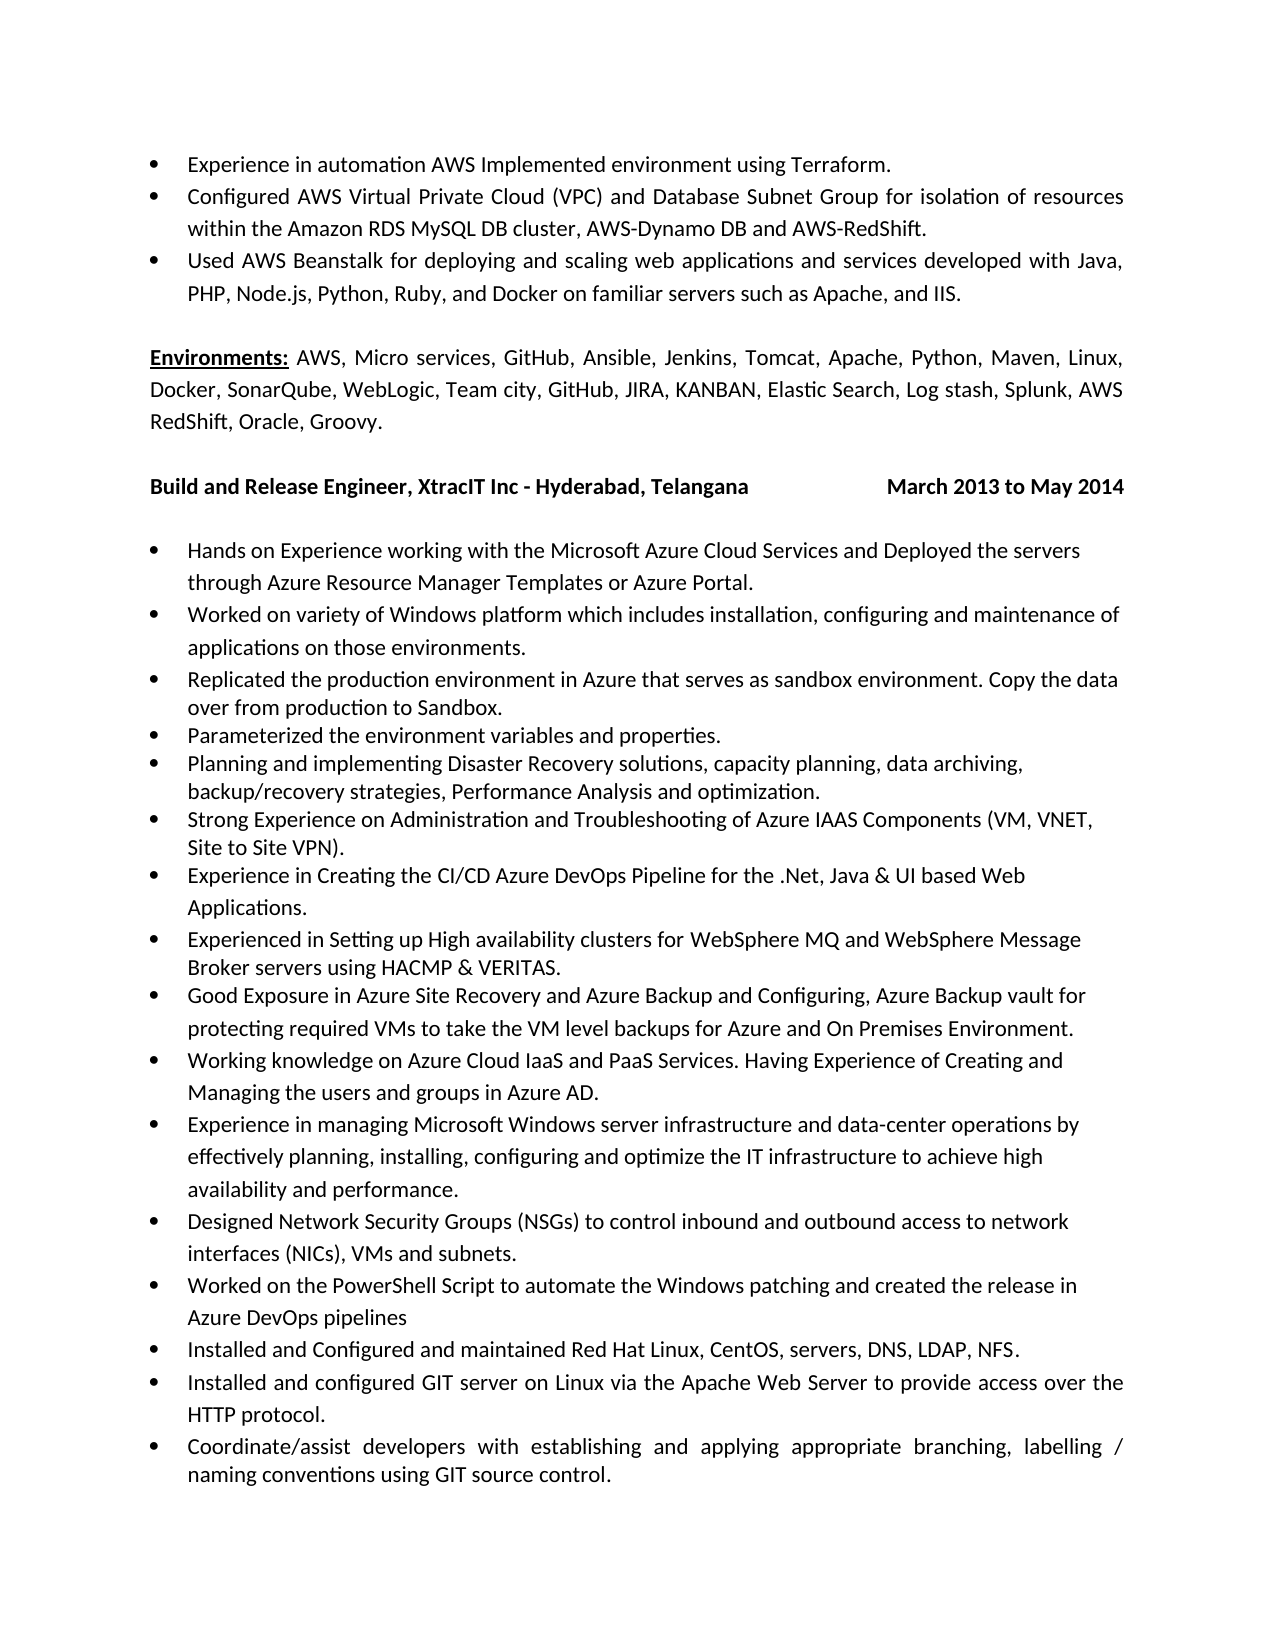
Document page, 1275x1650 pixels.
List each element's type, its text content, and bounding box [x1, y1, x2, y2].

list Configured AWS Virtual Private Cloud (VPC) and Database Subnet Group for isolation of resources within the Amazon RDS MySQL DB cluster, AWS-Dynamo DB and AWS-RedShift. [150, 182, 1125, 242]
list Good Exposure in Azure Site Recovery and Azure Backup and Configuring, Azure Backup vault for protecting required VMs to take the VM level backups for Azure and On Premises Environment. [150, 982, 1125, 1042]
list Planning and implementing Disaster Recovery solutions, capacity planning, data archiving, backup/recovery strategies, Performance Analysis and optimization. [150, 749, 1125, 805]
list Designed Network Security Groups (NSGs) to control inbound and outbound access to network interfaces (NICs), VMs and subnets. [150, 1207, 1125, 1267]
text Environments: AWS, Micro services, GitHub, Ansible, Jenkins, Tomcat, Apache, Python, Maven, Linux, Docker, SonarQube, WebLogic, Team city, GitHub, JIRA, KANBAN, Elastic Search, Log stash, Splunk, AWS RedShift, Oracle, Groovy. [150, 343, 1125, 436]
list Used AWS Beanstalk for deploying and scaling web applications and services developed with Java, PHP, Node.js, Python, Ruby, and Docker on familiar servers such as Apache, and IIS. [150, 247, 1125, 307]
list Hands on Experience working with the Microsoft Azure Cloud Services and Deployed the servers through Azure Resource Manager Templates or Azure Portal. [150, 536, 1125, 596]
list Strong Experience on Administration and Troubleshooting of Azure IAAS Components (VM, VNET, Site to Site VPN). [150, 805, 1125, 861]
text Build and Release Engineer, XtracIT Inc - Hyderabad, Telangana March 2013 to May 2014 [150, 472, 1125, 500]
list Experience in automation AWS Implemented environment using Terraform. [150, 150, 1125, 178]
list Experience in Creating the CI/CD Azure DevOps Pipeline for the .Net, Java & UI based Web Applications. [150, 861, 1125, 921]
list Coordinate/assist developers with establishing and applying appropriate branching, labelling / naming conventions using GIT source control. [150, 1432, 1125, 1488]
list Experience in managing Microsoft Windows server infrastructure and data-center operations by effectively planning, installing, configuring and optimize the IT infrastructure to achieve high availability and performance. [150, 1110, 1125, 1203]
list Parameterized the environment variables and properties. [150, 721, 1125, 749]
list Installed and Configured and maintained Red Hat Linux, CentOS, servers, DNS, LDAP, NFS. [150, 1336, 1125, 1364]
list Worked on variety of Windows platform which includes installation, configuring and maintenance of applications on those environments. [150, 601, 1125, 661]
list Replicated the production environment in Azure that serves as sandbox environment. Copy the data over from production to Sandbox. [150, 665, 1125, 721]
list Installed and configured GIT server on Linux via the Apache Web Server to provide access over the HTTP protocol. [150, 1368, 1125, 1428]
list Worked on the PowerShell Script to automate the Windows patching and created the release in Azure DevOps pipelines [150, 1271, 1125, 1331]
list Working knowledge on Azure Cloud IaaS and PaaS Services. Having Experience of Creating and Managing the users and groups in Azure AD. [150, 1046, 1125, 1106]
list Experienced in Setting up High availability clusters for WebSphere MQ and WebSphere Message Broker servers using HACMP & VERITAS. [150, 926, 1125, 982]
